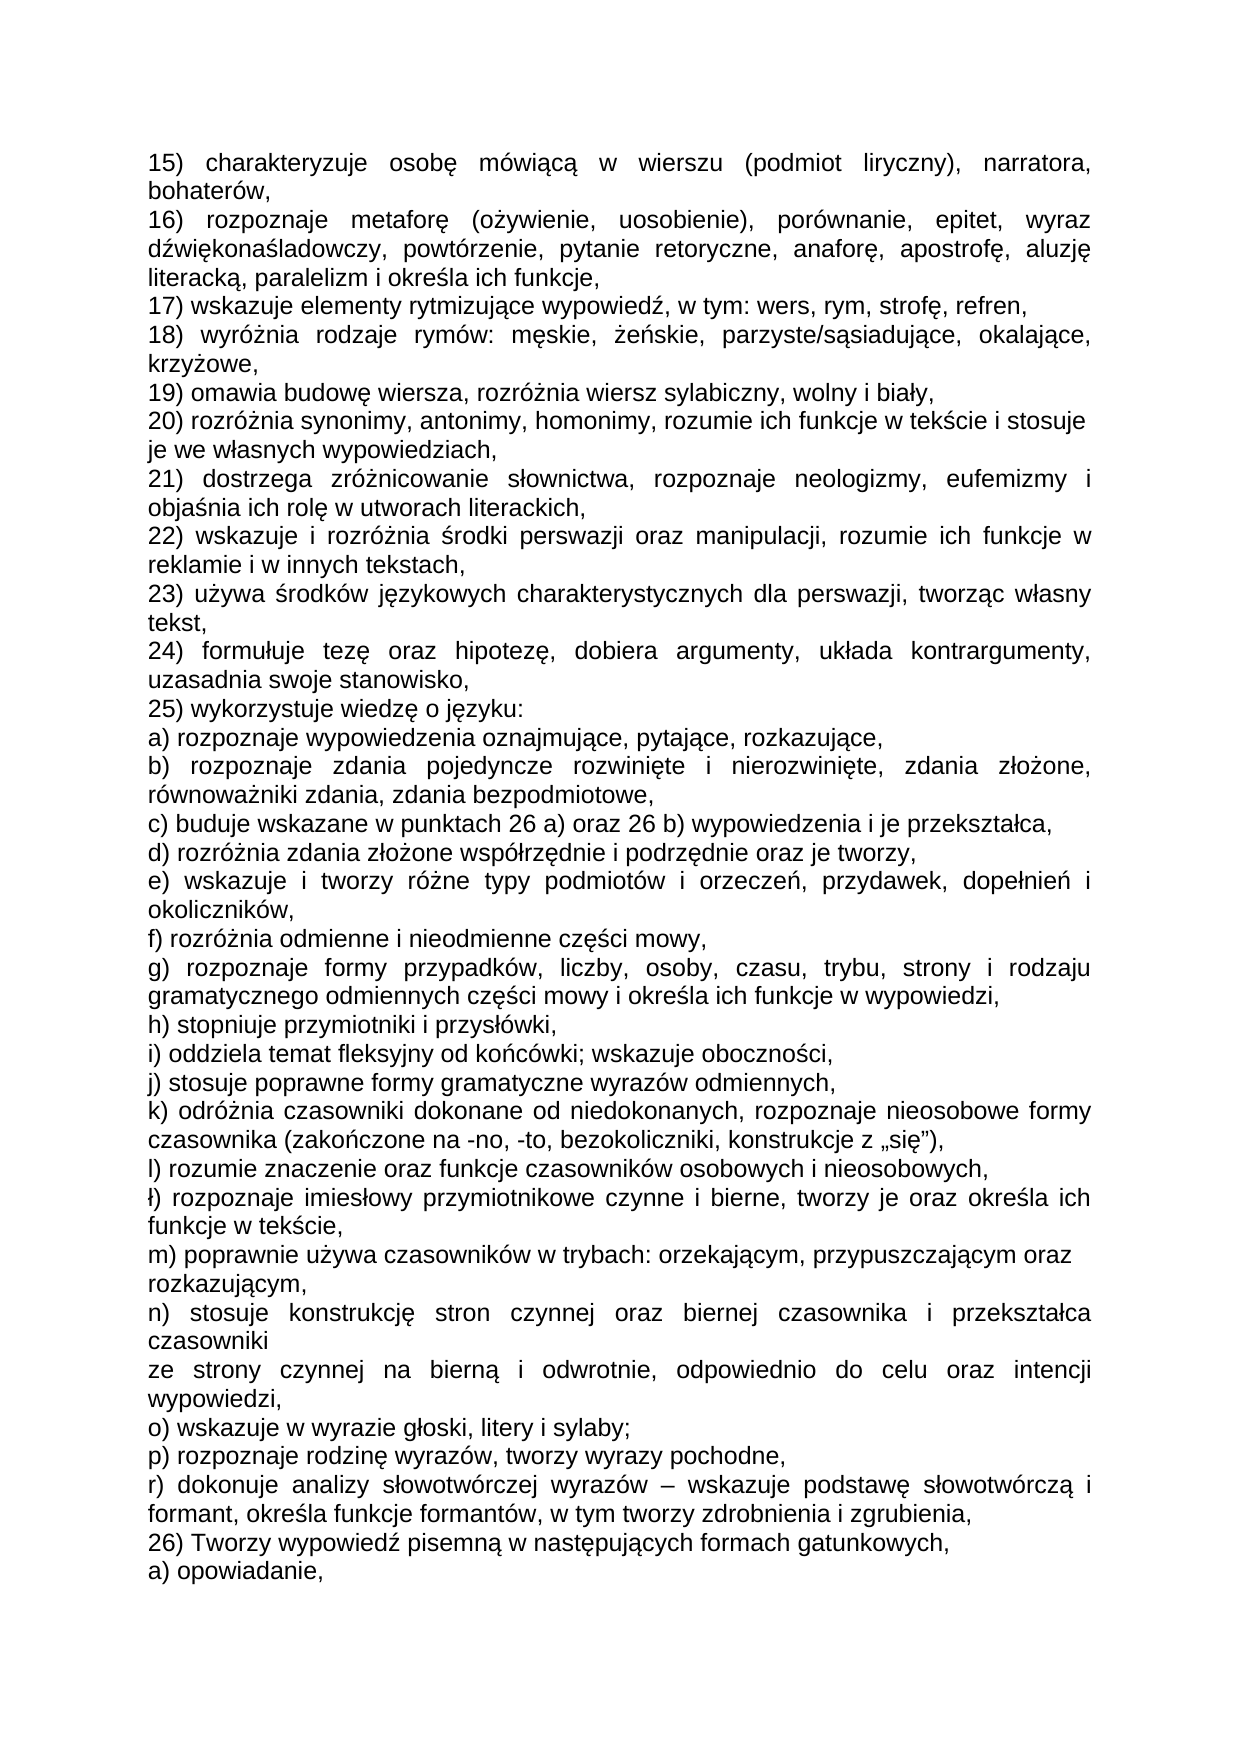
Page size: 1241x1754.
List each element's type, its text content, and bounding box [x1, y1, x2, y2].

text 23) używa środków językowych charakterystycznych dla perswazji, tworząc własny tekst, [148, 579, 1093, 636]
text k) odróżnia czasowniki dokonane od niedokonanych, rozpoznaje nieosobowe formy czasownika (zakończone na -no, -to, bezokoliczniki, konstrukcje z „się”), [148, 1096, 1093, 1154]
text 17) wskazuje elementy rytmizujące wypowiedź, w tym: wers, rym, strofę, refren, [148, 291, 1093, 320]
text 15) charakteryzuje osobę mówiącą w wierszu (podmiot liryczny), narratora, bohaterów, [148, 148, 1093, 205]
text r) dokonuje analizy słowotwórczej wyrazów – wskazuje podstawę słowotwórczą i formant, określa funkcje formantów, w tym tworzy zdrobnienia i zgrubienia, [148, 1470, 1093, 1528]
text 16) rozpoznaje metaforę (ożywienie, uosobienie), porównanie, epitet, wyraz dźwiękonaśladowczy, powtórzenie, pytanie retoryczne, anaforę, apostrofę, aluzję literacką, paralelizm i określa ich funkcje, [148, 205, 1093, 291]
text ze strony czynnej na bierną i odwrotnie, odpowiednio do celu oraz intencji wypowiedzi, [148, 1355, 1093, 1413]
text b) rozpoznaje zdania pojedyncze rozwinięte i nierozwinięte, zdania złożone, równoważniki zdania, zdania bezpodmiotowe, [148, 751, 1093, 809]
text m) poprawnie używa czasowników w trybach: orzekającym, przypuszczającym oraz [148, 1240, 1093, 1269]
text a) opowiadanie, [148, 1556, 1093, 1585]
text 20) rozróżnia synonimy, antonimy, homonimy, rozumie ich funkcje w tekście i stosuje [148, 406, 1093, 435]
text je we własnych wypowiedziach, [148, 435, 1093, 464]
text rozkazującym, [148, 1269, 1093, 1298]
text a) rozpoznaje wypowiedzenia oznajmujące, pytające, rozkazujące, [148, 723, 1093, 751]
text 21) dostrzega zróżnicowanie słownictwa, rozpoznaje neologizmy, eufemizmy i objaśnia ich rolę w utworach literackich, [148, 464, 1093, 521]
text 18) wyróżnia rodzaje rymów: męskie, żeńskie, parzyste/sąsiadujące, okalające, krzyżowe, [148, 320, 1093, 378]
text h) stopniuje przymiotniki i przysłówki, [148, 1010, 1093, 1039]
text o) wskazuje w wyrazie głoski, litery i sylaby; [148, 1413, 1093, 1441]
text e) wskazuje i tworzy różne typy podmiotów i orzeczeń, przydawek, dopełnień i okoliczników, [148, 866, 1093, 924]
text 19) omawia budowę wiersza, rozróżnia wiersz sylabiczny, wolny i biały, [148, 378, 1093, 406]
text 22) wskazuje i rozróżnia środki perswazji oraz manipulacji, rozumie ich funkcje w reklamie i w innych tekstach, [148, 521, 1093, 579]
text ł) rozpoznaje imiesłowy przymiotnikowe czynne i bierne, tworzy je oraz określa ich funkcje w tekście, [148, 1183, 1093, 1240]
text f) rozróżnia odmienne i nieodmienne części mowy, [148, 924, 1093, 953]
text 24) formułuje tezę oraz hipotezę, dobiera argumenty, układa kontrargumenty, uzasadnia swoje stanowisko, [148, 636, 1093, 694]
text i) oddziela temat fleksyjny od końcówki; wskazuje oboczności, [148, 1039, 1093, 1068]
text 26) Tworzy wypowiedź pisemną w następujących formach gatunkowych, [148, 1528, 1093, 1556]
text d) rozróżnia zdania złożone współrzędnie i podrzędnie oraz je tworzy, [148, 838, 1093, 866]
text n) stosuje konstrukcję stron czynnej oraz biernej czasownika i przekształca czasowniki [148, 1298, 1093, 1355]
text 25) wykorzystuje wiedzę o języku: [148, 694, 1093, 723]
text j) stosuje poprawne formy gramatyczne wyrazów odmiennych, [148, 1068, 1093, 1096]
text c) buduje wskazane w punktach 26 a) oraz 26 b) wypowiedzenia i je przekształca, [148, 809, 1093, 838]
text p) rozpoznaje rodzinę wyrazów, tworzy wyrazy pochodne, [148, 1441, 1093, 1470]
text l) rozumie znaczenie oraz funkcje czasowników osobowych i nieosobowych, [148, 1154, 1093, 1183]
text g) rozpoznaje formy przypadków, liczby, osoby, czasu, trybu, strony i rodzaju gramatycznego odmiennych części mowy i określa ich funkcje w wypowiedzi, [148, 953, 1093, 1010]
